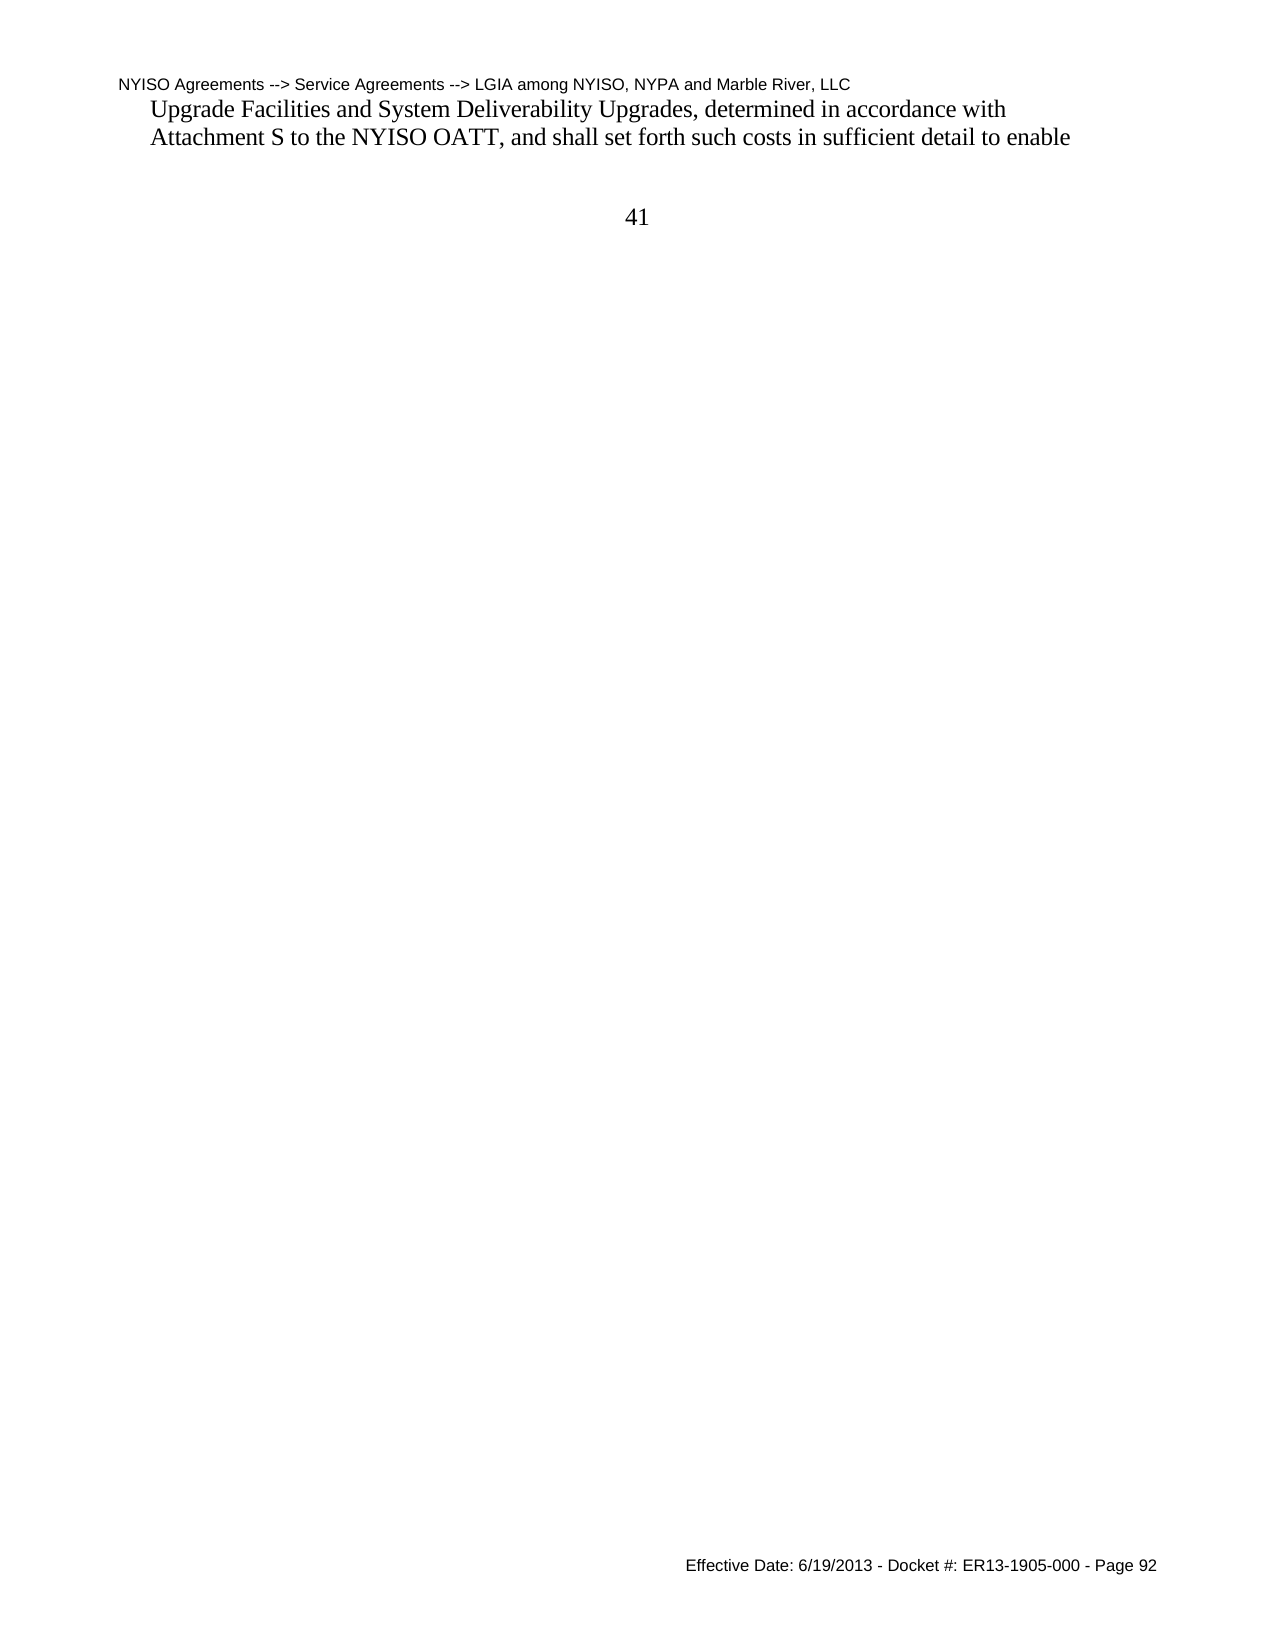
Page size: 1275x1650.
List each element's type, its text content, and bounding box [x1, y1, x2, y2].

text 41 [625, 202, 1275, 231]
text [150, 94, 1121, 152]
